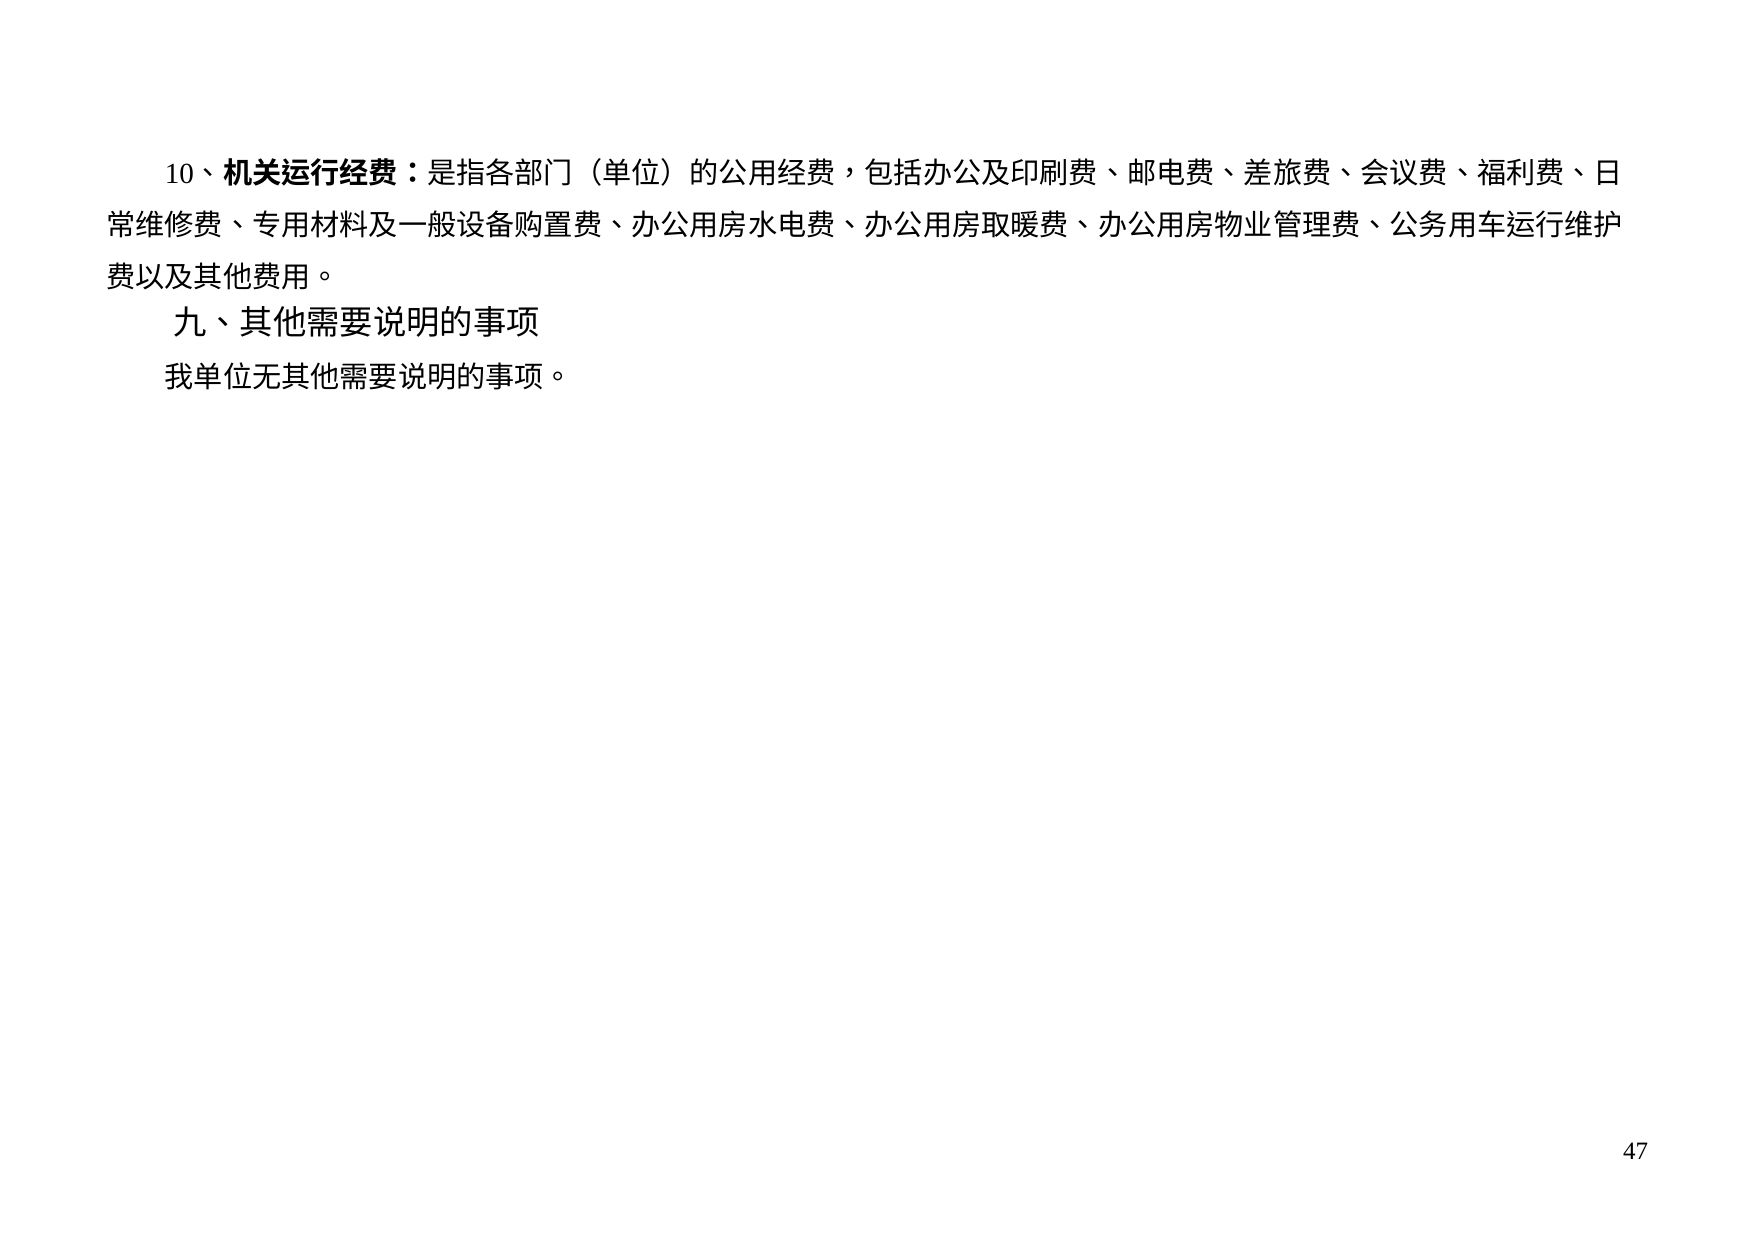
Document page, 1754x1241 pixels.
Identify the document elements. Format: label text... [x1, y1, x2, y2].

text 我单位无其他需要说明的事项。 [106, 346, 1648, 398]
text 九、其他需要说明的事项 [106, 299, 1648, 344]
text 10、机关运行经费：是指各部门（单位）的公用经费，包括办公及印刷费、邮电费、差旅费、会议费、福利费、日常维修费、专用材料及一般设备购置费、办公用房水电费、办公用房取暖费、办公用房物业管理费、公务用车运行维护费以及其他费用。 [106, 142, 1648, 298]
